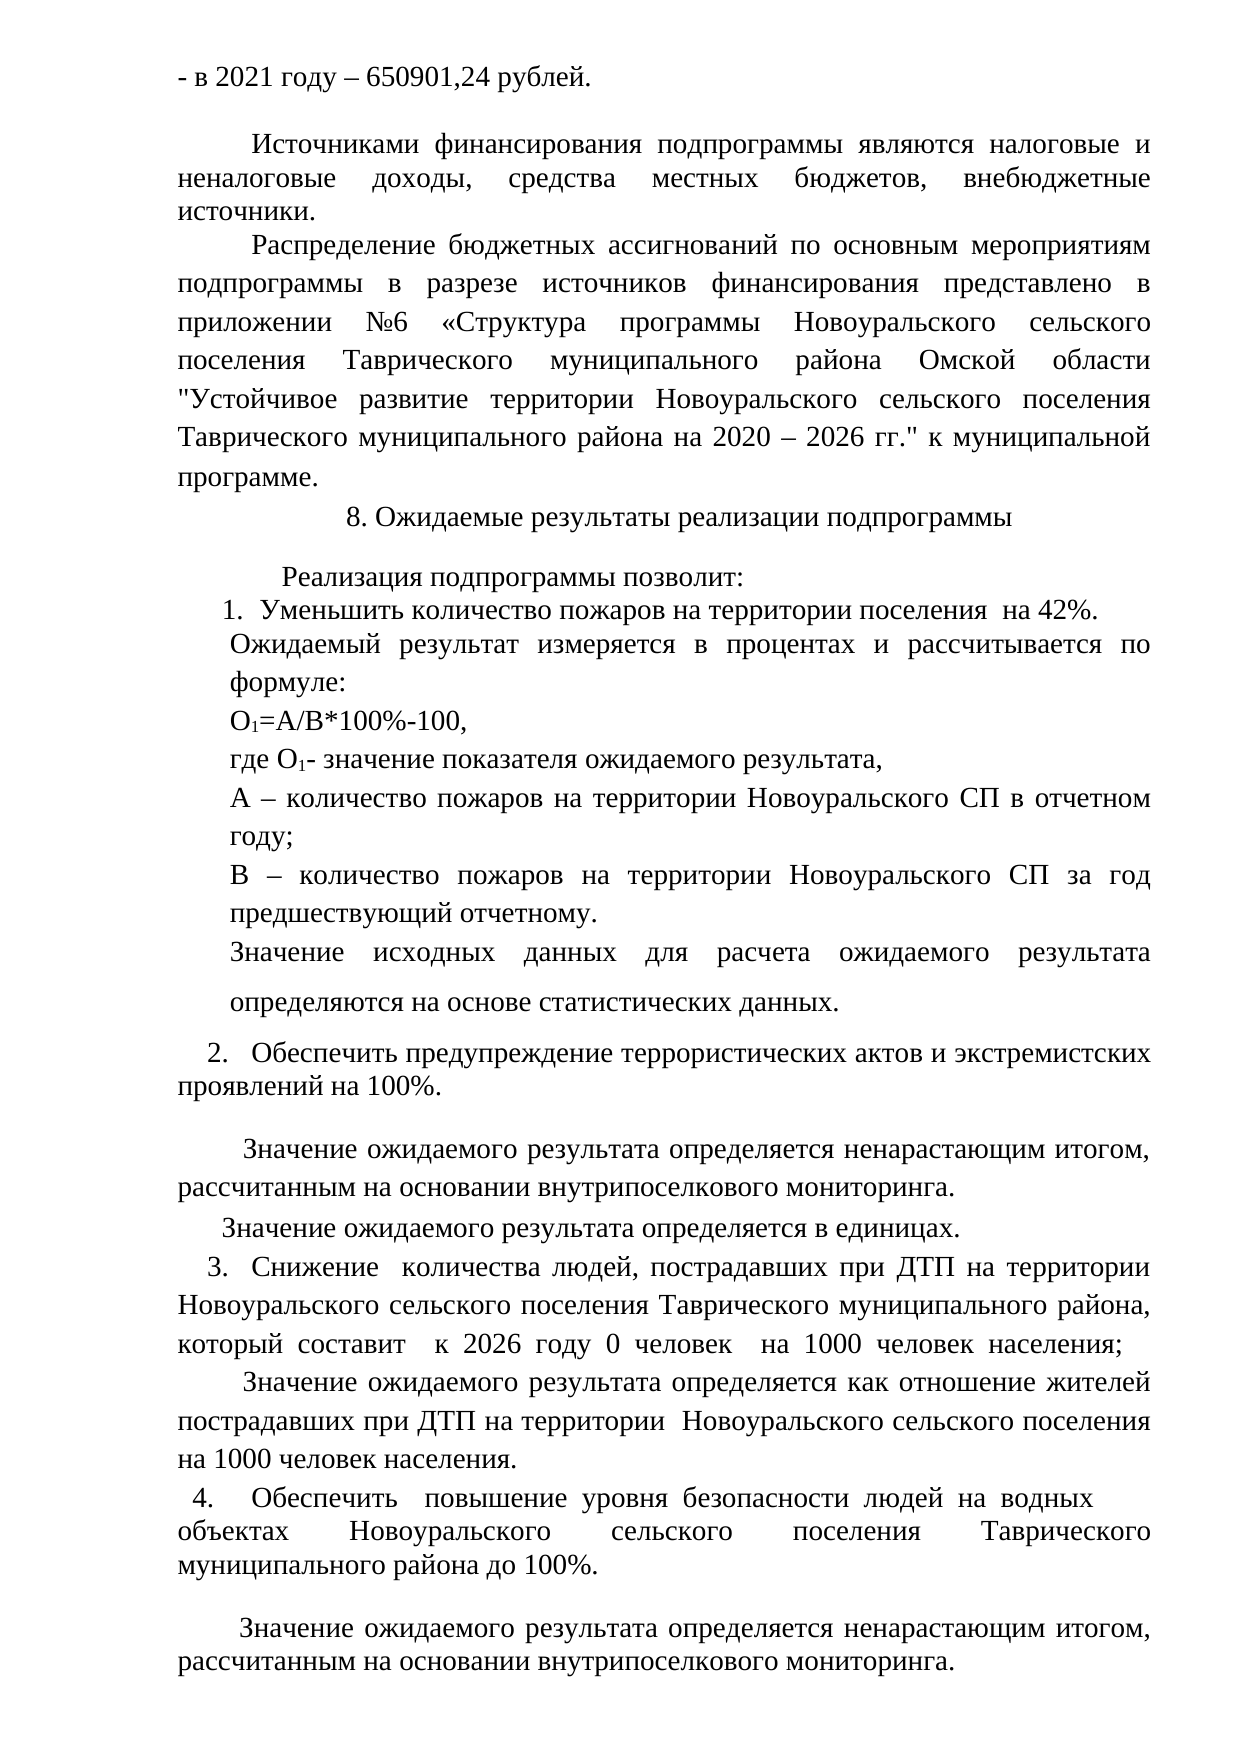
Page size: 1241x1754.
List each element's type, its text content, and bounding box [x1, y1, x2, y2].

text Значение ожидаемого результата определяется ненарастающим итогом, рассчитанным на основании внутрипоселкового мониторинга. [177, 1610, 1152, 1677]
list где О1- значение показателя ожидаемого результата, [229, 741, 1152, 775]
text Значение ожидаемого результата определяется ненарастающим итогом, рассчитанным на основании внутрипоселкового мониторинга. [177, 1131, 1152, 1203]
list Обеспечить повышение уровня безопасности людей на водных объектах Новоуральского сельского поселения Таврического муниципального района до 100%. [177, 1480, 1152, 1581]
list Обеспечить предупреждение террористических актов и экстремистских проявлений на 100%. [177, 1035, 1152, 1102]
text Значение ожидаемого результата определяется в единицах. [207, 1210, 1152, 1244]
list Снижение количества людей, пострадавших при ДТП на территории Новоуральского сельского поселения Таврического муниципального района, который составит к 2026 году 0 человек на 1000 человек населения; Значение ожидаемого результата определяется как отношение жителей пострадавших при ДТП на территории Новоуральского сельского поселения на 1000 человек населения. [177, 1249, 1152, 1475]
text 8. Ожидаемые результаты реализации подпрограммы [177, 499, 1152, 533]
list О1=А/В*100%-100, [229, 703, 1152, 736]
list А – количество пожаров на территории Новоуральского СП в отчетном году; [229, 780, 1152, 852]
list Уменьшить количество пожаров на территории поселения на 42%. [222, 592, 1152, 626]
list Ожидаемый результат измеряется в процентах и рассчитывается по формуле: [229, 626, 1152, 698]
list Значение исходных данных для расчета ожидаемого результата определяются на основе статистических данных. [229, 934, 1152, 1018]
text Распределение бюджетных ассигнований по основным мероприятиям подпрограммы в разрезе источников финансирования представлено в приложении №6 «Структура программы Новоуральского сельского поселения Таврического муниципального района Омской области "Устойчивое развитие территории Новоуральского сельского поселения Таврического муниципального района на 2020 – 2026 гг." к муниципальной программе. [177, 227, 1152, 494]
list В – количество пожаров на территории Новоуральского СП за год предшествующий отчетному. [229, 857, 1152, 929]
list Реализация подпрограммы позволит: [252, 559, 1152, 592]
text Источниками финансирования подпрограммы являются налоговые и неналоговые доходы, средства местных бюджетов, внебюджетные источники. [177, 126, 1152, 227]
text - в 2021 году – 650901,24 рублей. [177, 59, 1152, 93]
